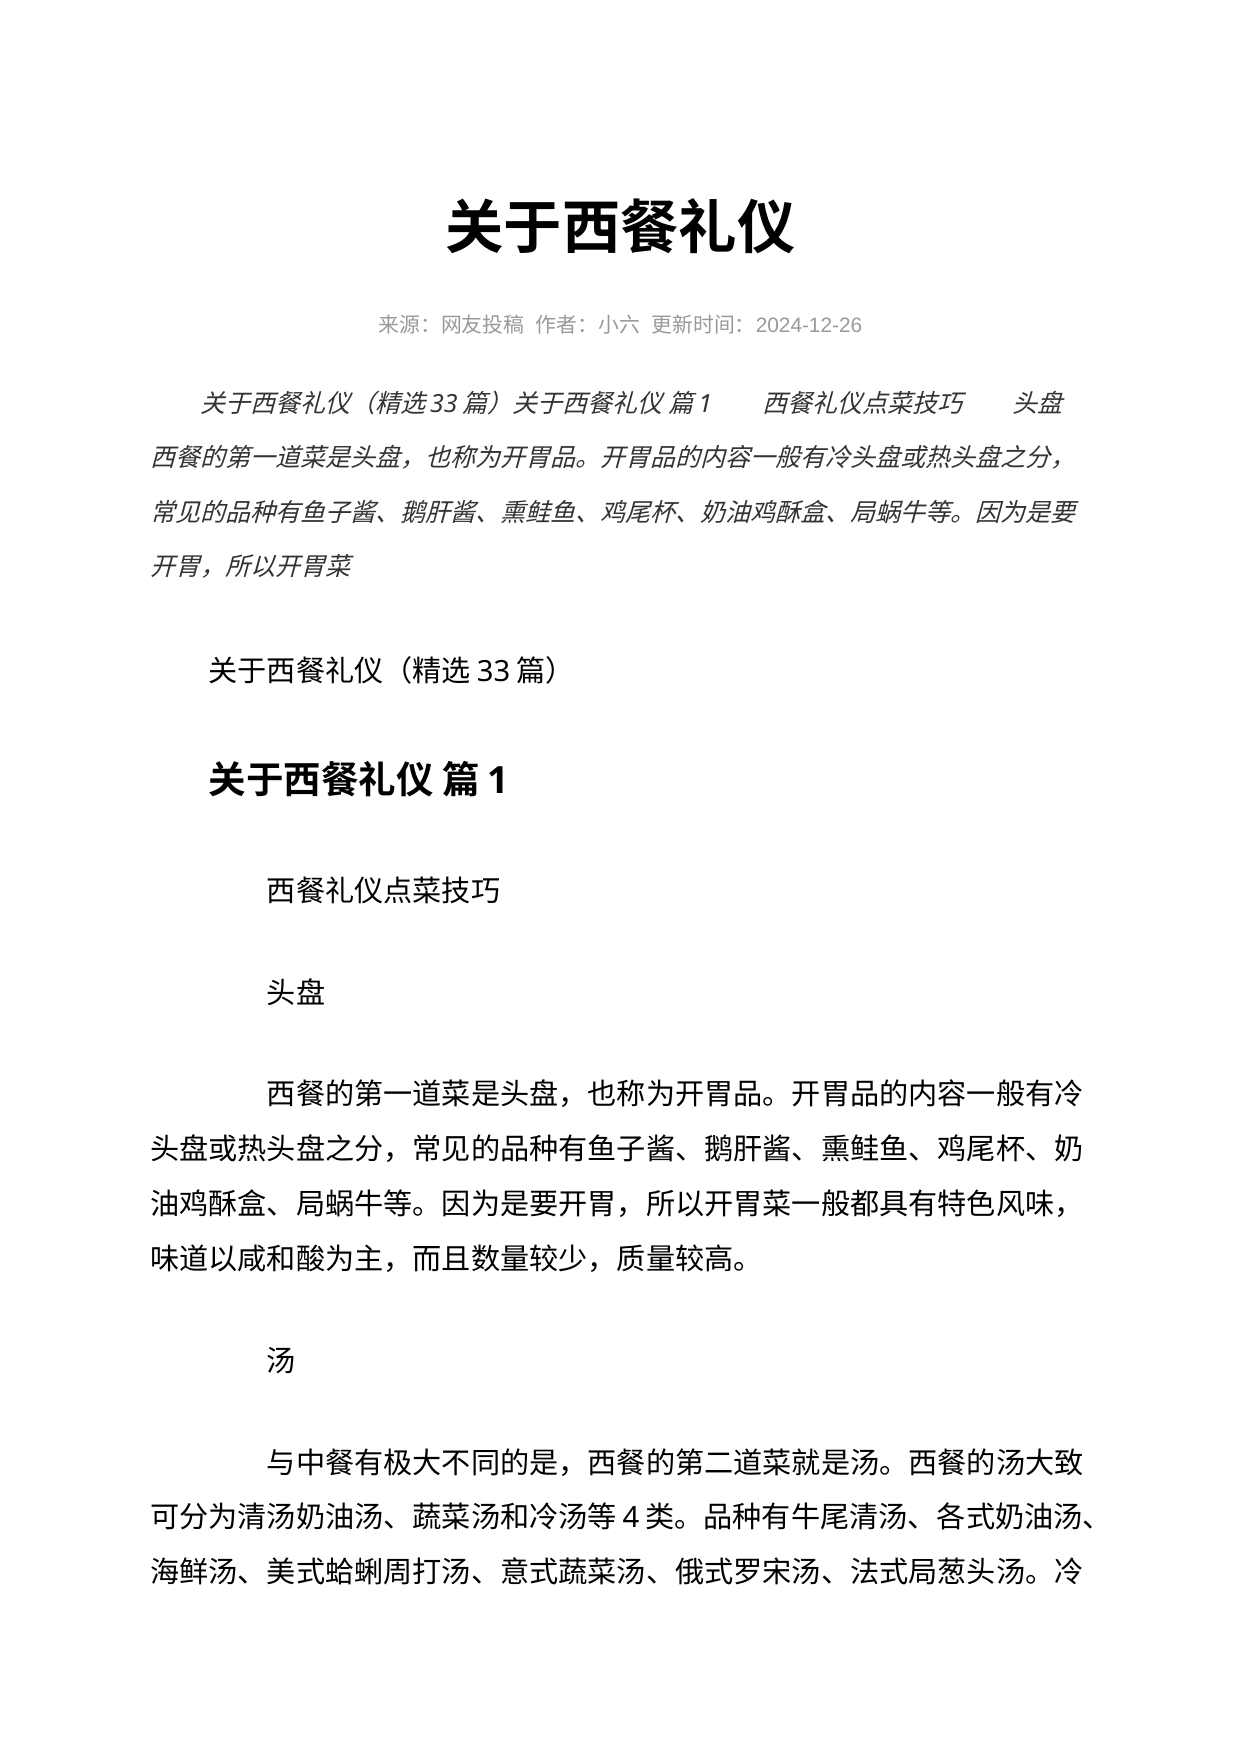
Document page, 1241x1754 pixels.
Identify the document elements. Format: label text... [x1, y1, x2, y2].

text 西餐的第一道菜是头盘，也称为开胃品。开胃品的内容一般有冷头盘或热头盘之分，常见的品种有鱼子酱、鹅肝酱、熏鲑鱼、鸡尾杯、奶油鸡酥盒、局蜗牛等。因为是要开胃，所以开胃菜一般都具有特色风味，味道以咸和酸为主，而且数量较少，质量较高。 [150, 1071, 1090, 1278]
subtitle 关于西餐礼仪 [150, 181, 1090, 266]
text 关于西餐礼仪（精选33篇）关于西餐礼仪 篇1 西餐礼仪点菜技巧 头盘 西餐的第一道菜是头盘，也称为开胃品。开胃品的内容一般有冷头盘或热头盘之分，常见的品种有鱼子酱、鹅肝酱、熏鲑鱼、鸡尾杯、奶油鸡酥盒、局蜗牛等。因为是要开胃，所以开胃菜 [150, 383, 1090, 583]
text 汤 [150, 1337, 1090, 1380]
text 西餐礼仪点菜技巧 [150, 867, 1090, 910]
text 来源：网友投稿 作者：小六 更新时间：2024-12-26 [150, 313, 1090, 337]
text 头盘 [150, 969, 1090, 1011]
text 关于西餐礼仪 篇1 [150, 750, 1090, 804]
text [150, 1439, 1090, 1591]
text 关于西餐礼仪（精选33篇） [150, 648, 1090, 690]
